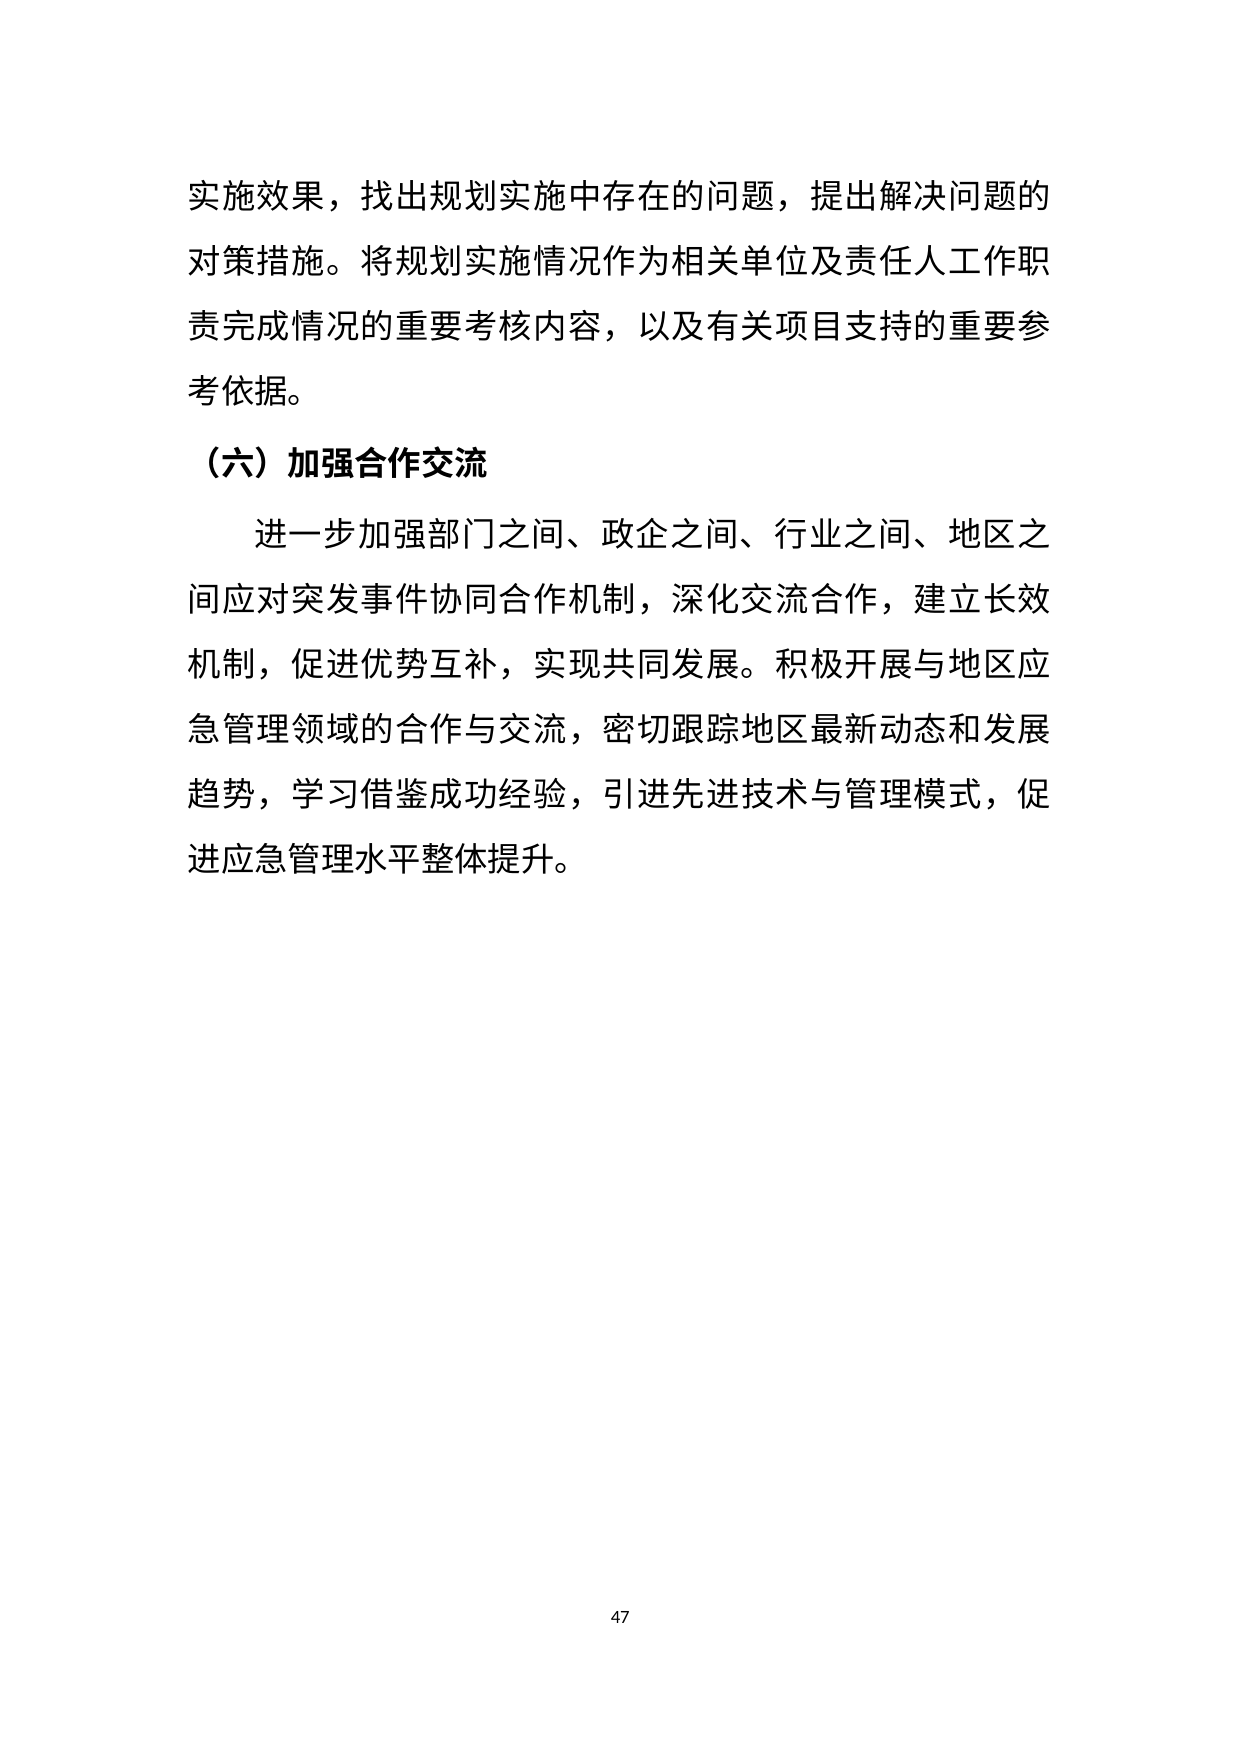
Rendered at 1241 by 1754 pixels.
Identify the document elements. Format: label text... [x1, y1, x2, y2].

text （六）加强合作交流 [187, 428, 1053, 493]
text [187, 162, 1053, 422]
text 进一步加强部门之间、政企之间、行业之间、地区之间应对突发事件协同合作机制，深化交流合作，建立长效机制，促进优势互补，实现共同发展。积极开展与地区应急管理领域的合作与交流，密切跟踪地区最新动态和发展趋势，学习借鉴成功经验，引进先进技术与管理模式，促进应急管理水平整体提升。 [187, 499, 1053, 889]
